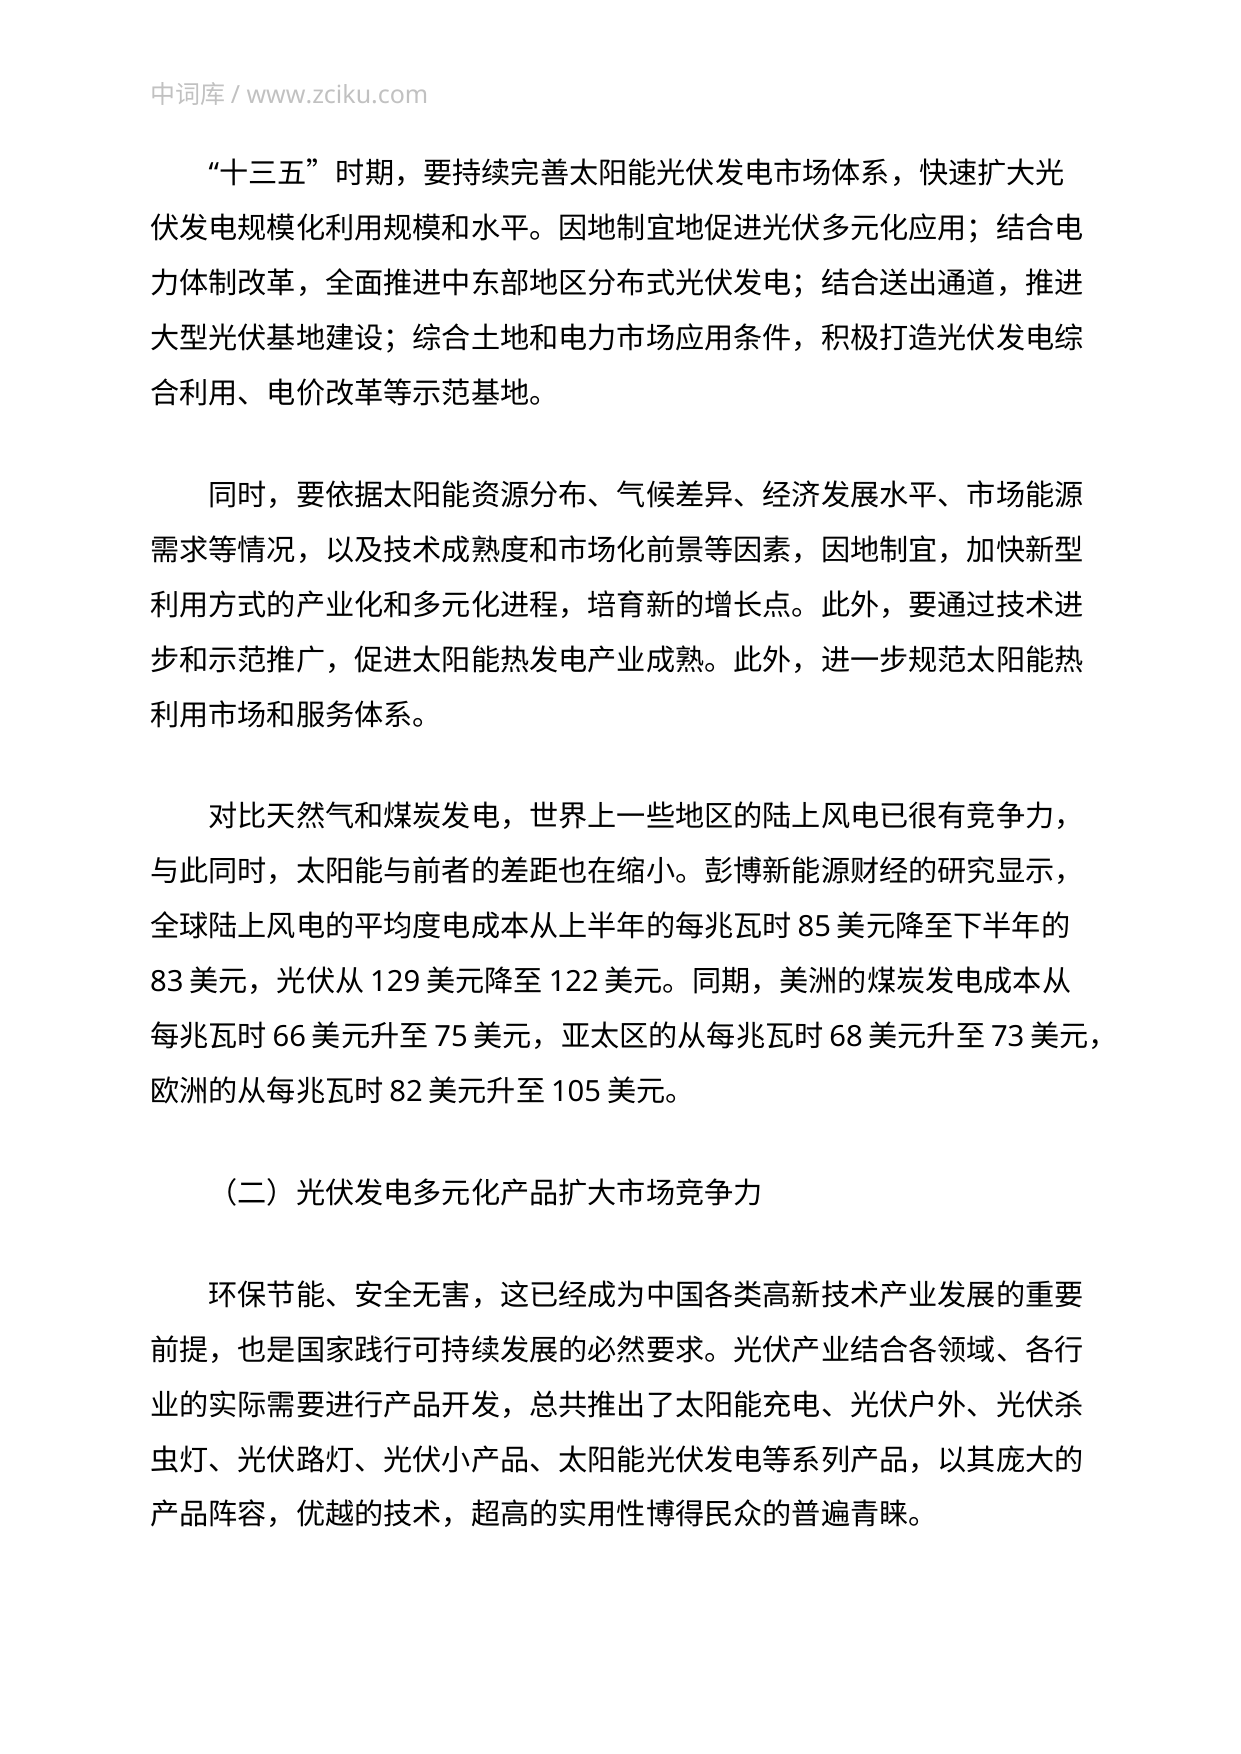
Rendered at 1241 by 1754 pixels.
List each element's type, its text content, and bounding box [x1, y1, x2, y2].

text “十三五”时期，要持续完善太阳能光伏发电市场体系，快速扩大光伏发电规模化利用规模和水平。因地制宜地促进光伏多元化应用；结合电力体制改革，全面推进中东部地区分布式光伏发电；结合送出通道，推进大型光伏基地建设；综合土地和电力市场应用条件，积极打造光伏发电综合利用、电价改革等示范基地。 [150, 150, 1090, 412]
text 环保节能、安全无害，这已经成为中国各类高新技术产业发展的重要前提，也是国家践行可持续发展的必然要求。光伏产业结合各领域、各行业的实际需要进行产品开发，总共推出了太阳能充电、光伏户外、光伏杀虫灯、光伏路灯、光伏小产品、太阳能光伏发电等系列产品，以其庞大的产品阵容，优越的技术，超高的实用性博得民众的普遍青睐。 [150, 1271, 1090, 1533]
text 对比天然气和煤炭发电，世界上一些地区的陆上风电已很有竞争力，与此同时，太阳能与前者的差距也在缩小。彭博新能源财经的研究显示，全球陆上风电的平均度电成本从上半年的每兆瓦时85美元降至下半年的83美元，光伏从129美元降至122美元。同期，美洲的煤炭发电成本从每兆瓦时66美元升至75美元，亚太区的从每兆瓦时68美元升至73美元，欧洲的从每兆瓦时82美元升至105美元。 [150, 793, 1090, 1110]
text 同时，要依据太阳能资源分布、气候差异、经济发展水平、市场能源需求等情况，以及技术成熟度和市场化前景等因素，因地制宜，加快新型利用方式的产业化和多元化进程，培育新的增长点。此外，要通过技术进步和示范推广，促进太阳能热发电产业成熟。此外，进一步规范太阳能热利用市场和服务体系。 [150, 471, 1090, 733]
text （二）光伏发电多元化产品扩大市场竞争力 [150, 1169, 1090, 1212]
